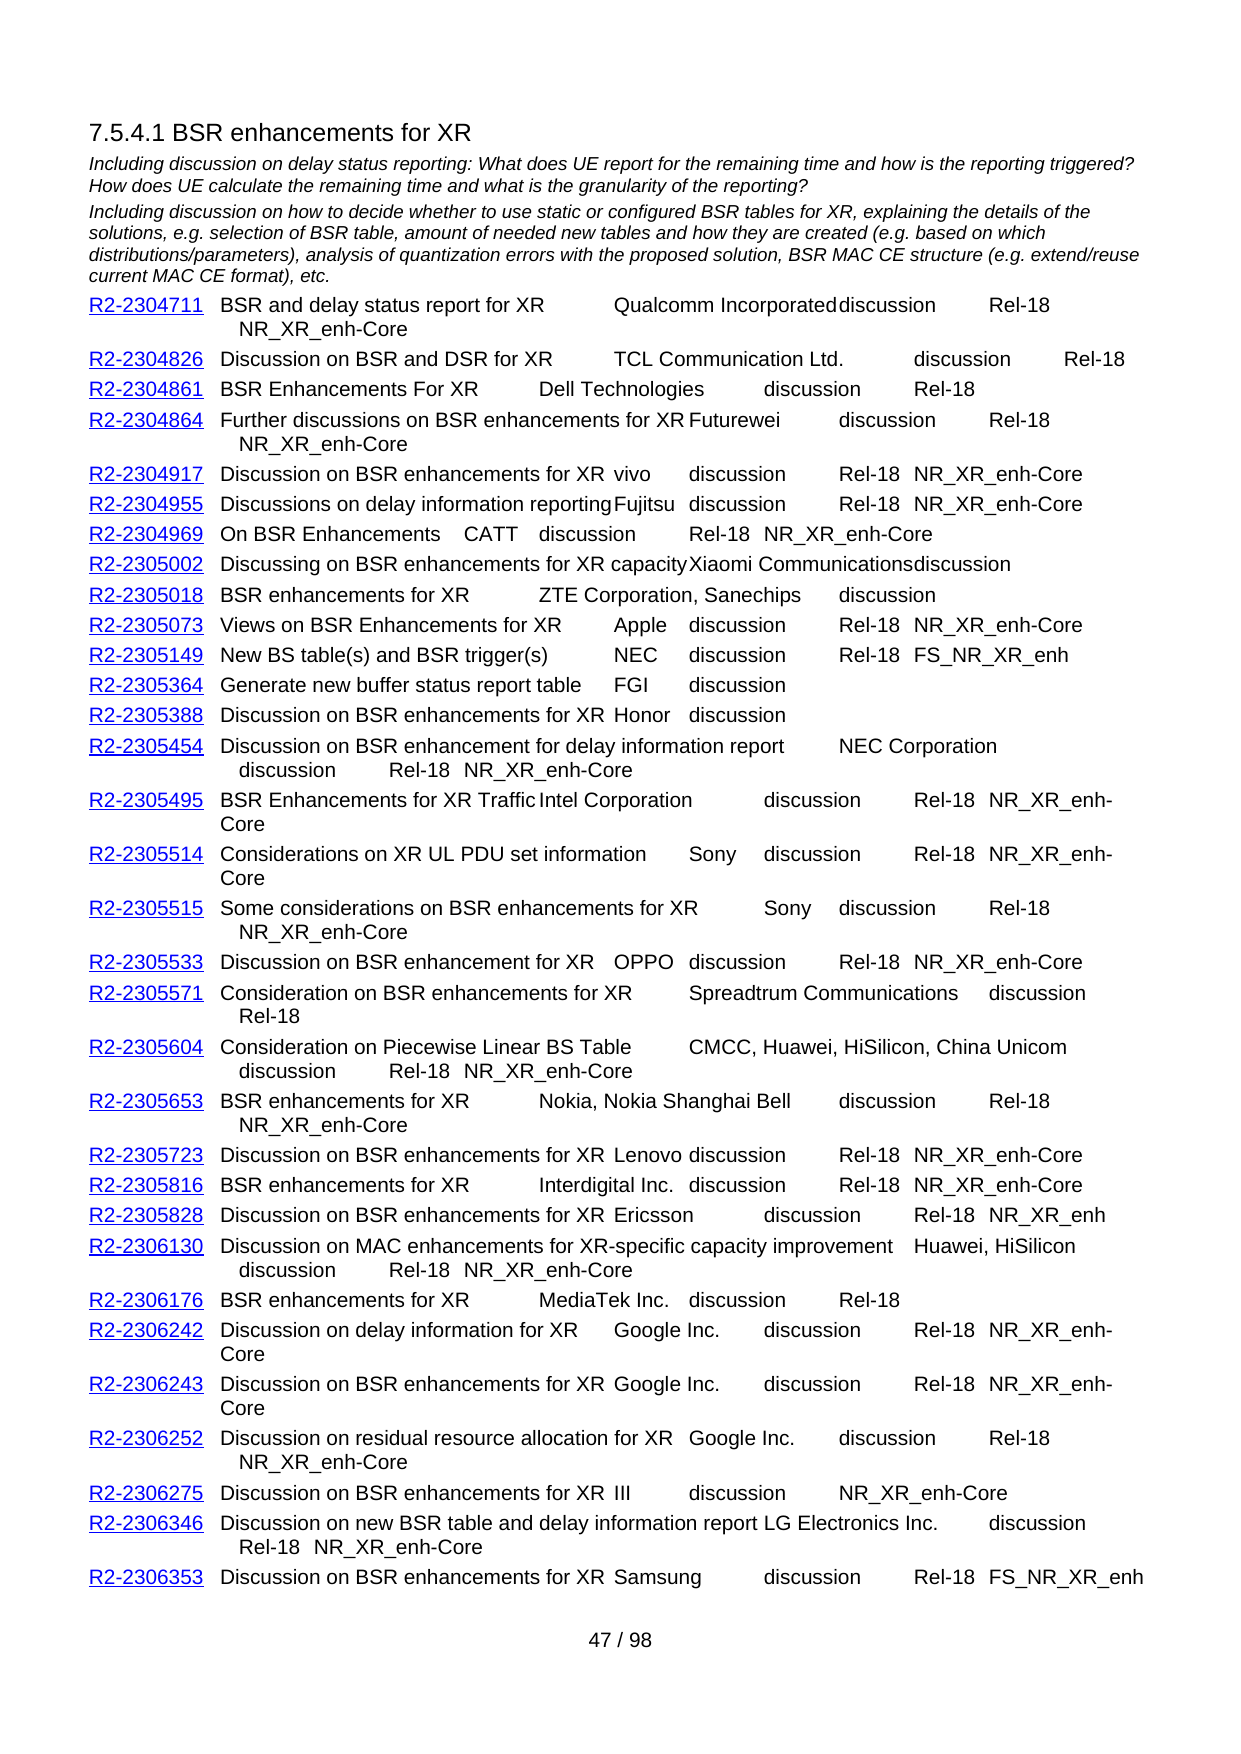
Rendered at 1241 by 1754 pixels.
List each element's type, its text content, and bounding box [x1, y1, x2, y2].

title R2-2306176 BSR enhancements for XR MediaTek Inc. discussion Rel-18 [89, 1288, 1152, 1312]
title R2-2306243 Discussion on BSR enhancements for XR Google Inc. discussion Rel-18 NR_XR_enh-Core [89, 1372, 1152, 1420]
title R2-2305723 Discussion on BSR enhancements for XR Lenovo discussion Rel-18 NR_XR_enh-Core [89, 1143, 1152, 1167]
subtitle 7.5.4.1 BSR enhancements for XR [89, 118, 1152, 147]
title R2-2304917 Discussion on BSR enhancements for XR vivo discussion Rel-18 NR_XR_enh-Core [89, 462, 1152, 486]
text Including discussion on how to decide whether to use static or configured BSR tables for XR, explaining the details of the solutions, e.g. selection of BSR table, amount of needed new tables and how they are created (e.g. based on which distributions/parameters), analysis of quantization errors with the proposed solution, BSR MAC CE structure (e.g. extend/reuse current MAC CE format), etc. [89, 200, 1152, 287]
title R2-2304711 BSR and delay status report for XR Qualcomm Incorporated discussion Rel-18 NR_XR_enh-Core [89, 293, 1152, 341]
title R2-2305073 Views on BSR Enhancements for XR Apple discussion Rel-18 NR_XR_enh-Core [89, 613, 1152, 637]
title R2-2305604 Consideration on Piecewise Linear BS Table CMCC, Huawei, HiSilicon, China Unicom discussion Rel-18 NR_XR_enh-Core [89, 1034, 1152, 1082]
title R2-2304969 On BSR Enhancements CATT discussion Rel-18 NR_XR_enh-Core [89, 522, 1152, 546]
title R2-2304864 Further discussions on BSR enhancements for XR Futurewei discussion Rel-18 NR_XR_enh-Core [89, 407, 1152, 455]
title R2-2304826 Discussion on BSR and DSR for XR TCL Communication Ltd. discussion Rel-18 [89, 347, 1152, 371]
text Including discussion on delay status reporting: What does UE report for the remaining time and how is the reporting triggered? How does UE calculate the remaining time and what is the granularity of the reporting? [89, 153, 1152, 196]
title R2-2305515 Some considerations on BSR enhancements for XR Sony discussion Rel-18 NR_XR_enh-Core [89, 896, 1152, 944]
title R2-2306353 Discussion on BSR enhancements for XR Samsung discussion Rel-18 FS_NR_XR_enh [89, 1565, 1152, 1589]
title R2-2305364 Generate new buffer status report table FGI discussion [89, 673, 1152, 697]
title R2-2305533 Discussion on BSR enhancement for XR OPPO discussion Rel-18 NR_XR_enh-Core [89, 950, 1152, 974]
title R2-2305149 New BS table(s) and BSR trigger(s) NEC discussion Rel-18 FS_NR_XR_enh [89, 643, 1152, 667]
title R2-2305495 BSR Enhancements for XR Traffic Intel Corporation discussion Rel-18 NR_XR_enh-Core [89, 788, 1152, 836]
title R2-2306346 Discussion on new BSR table and delay information report LG Electronics Inc. discussion Rel-18 NR_XR_enh-Core [89, 1511, 1152, 1558]
title R2-2306130 Discussion on MAC enhancements for XR-specific capacity improvement Huawei, HiSilicon discussion Rel-18 NR_XR_enh-Core [89, 1233, 1152, 1281]
title R2-2306252 Discussion on residual resource allocation for XR Google Inc. discussion Rel-18 NR_XR_enh-Core [89, 1426, 1152, 1474]
title R2-2306242 Discussion on delay information for XR Google Inc. discussion Rel-18 NR_XR_enh-Core [89, 1318, 1152, 1366]
title R2-2305002 Discussing on BSR enhancements for XR capacity Xiaomi Communications discussion [89, 552, 1152, 576]
title R2-2305828 Discussion on BSR enhancements for XR Ericsson discussion Rel-18 NR_XR_enh [89, 1203, 1152, 1227]
title R2-2305653 BSR enhancements for XR Nokia, Nokia Shanghai Bell discussion Rel-18 NR_XR_enh-Core [89, 1089, 1152, 1137]
title R2-2305018 BSR enhancements for XR ZTE Corporation, Sanechips discussion [89, 582, 1152, 606]
title R2-2304861 BSR Enhancements For XR Dell Technologies discussion Rel-18 [89, 377, 1152, 401]
title R2-2305388 Discussion on BSR enhancements for XR Honor discussion [89, 703, 1152, 727]
title R2-2306275 Discussion on BSR enhancements for XR III discussion NR_XR_enh-Core [89, 1480, 1152, 1504]
title R2-2305514 Considerations on XR UL PDU set information Sony discussion Rel-18 NR_XR_enh-Core [89, 842, 1152, 890]
title R2-2304955 Discussions on delay information reporting Fujitsu discussion Rel-18 NR_XR_enh-Core [89, 492, 1152, 516]
title R2-2305571 Consideration on BSR enhancements for XR Spreadtrum Communications discussion Rel-18 [89, 980, 1152, 1028]
title R2-2305454 Discussion on BSR enhancement for delay information report NEC Corporation discussion Rel-18 NR_XR_enh-Core [89, 733, 1152, 781]
title R2-2305816 BSR enhancements for XR Interdigital Inc. discussion Rel-18 NR_XR_enh-Core [89, 1173, 1152, 1197]
